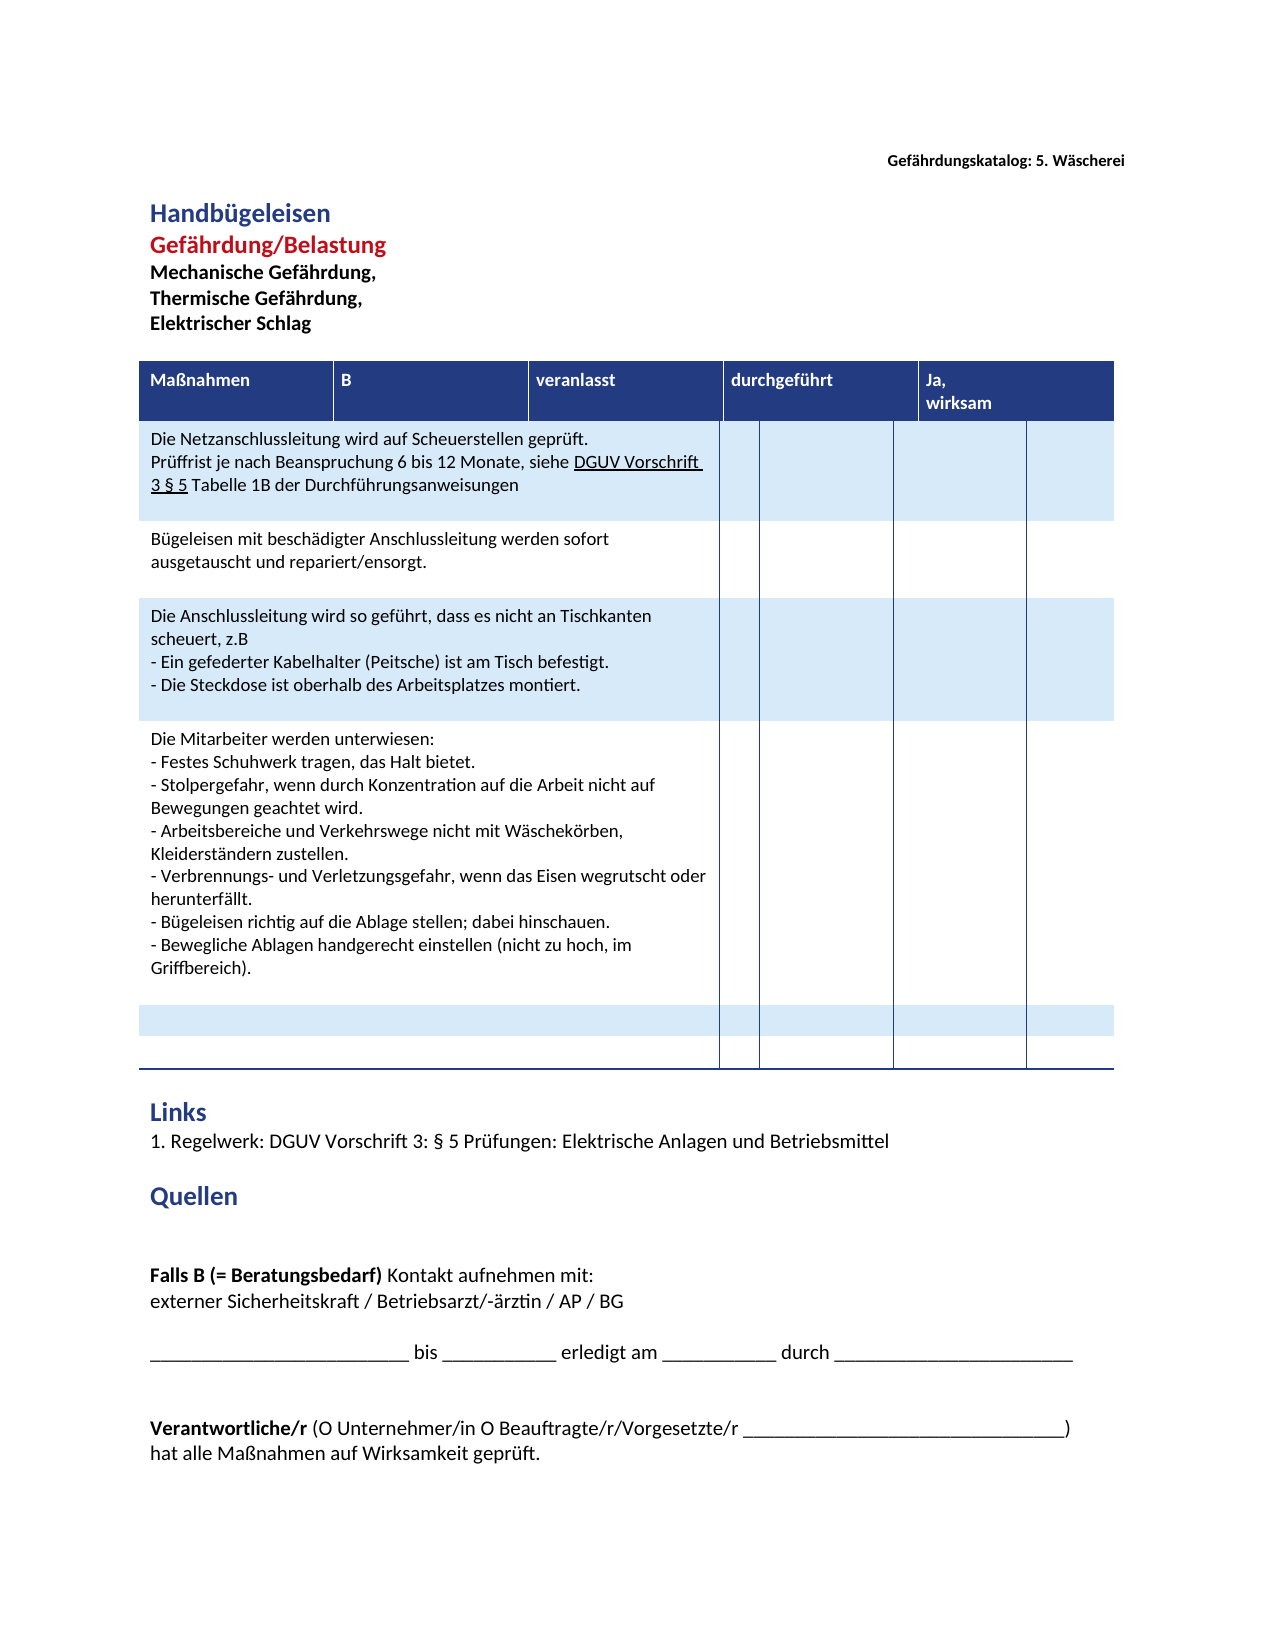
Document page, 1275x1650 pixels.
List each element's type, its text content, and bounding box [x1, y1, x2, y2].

text 1. Regelwerk: DGUV Vorschrift 3: § 5 Prüfungen: Elektrische Anlagen und Betriebsmittel [150, 1128, 1125, 1153]
text _________________________ bis ___________ erledigt am ___________ durch _______________________ [150, 1339, 1125, 1364]
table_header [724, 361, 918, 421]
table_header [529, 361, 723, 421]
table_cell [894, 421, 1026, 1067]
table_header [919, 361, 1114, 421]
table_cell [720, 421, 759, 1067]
text Falls B (= Beratungsbedarf) Kontakt aufnehmen mit: [150, 1263, 1125, 1288]
text Verantwortliche/r (O Unternehmer/in O Beauftragte/r/Vorgesetzte/r _______________________________) [150, 1415, 1125, 1441]
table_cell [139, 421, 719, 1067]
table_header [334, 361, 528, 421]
subtitle Gefährdungskatalog: 5. Wäscherei [150, 150, 1125, 170]
text Mechanische Gefährdung, [150, 259, 1125, 285]
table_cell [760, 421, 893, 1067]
text externer Sicherheitskraft / Betriebsarzt/-ärztin / AP / BG [150, 1288, 1125, 1313]
subtitle Quellen [150, 1179, 1125, 1212]
subtitle Links [150, 1095, 1125, 1128]
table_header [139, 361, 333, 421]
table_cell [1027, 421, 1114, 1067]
subtitle Gefährdung/Belastung [150, 229, 1125, 259]
subtitle Handbügeleisen [150, 196, 1125, 229]
text Elektrischer Schlag [150, 310, 1125, 336]
text hat alle Maßnahmen auf Wirksamkeit geprüft. [150, 1441, 1125, 1466]
text Thermische Gefährdung, [150, 285, 1125, 310]
